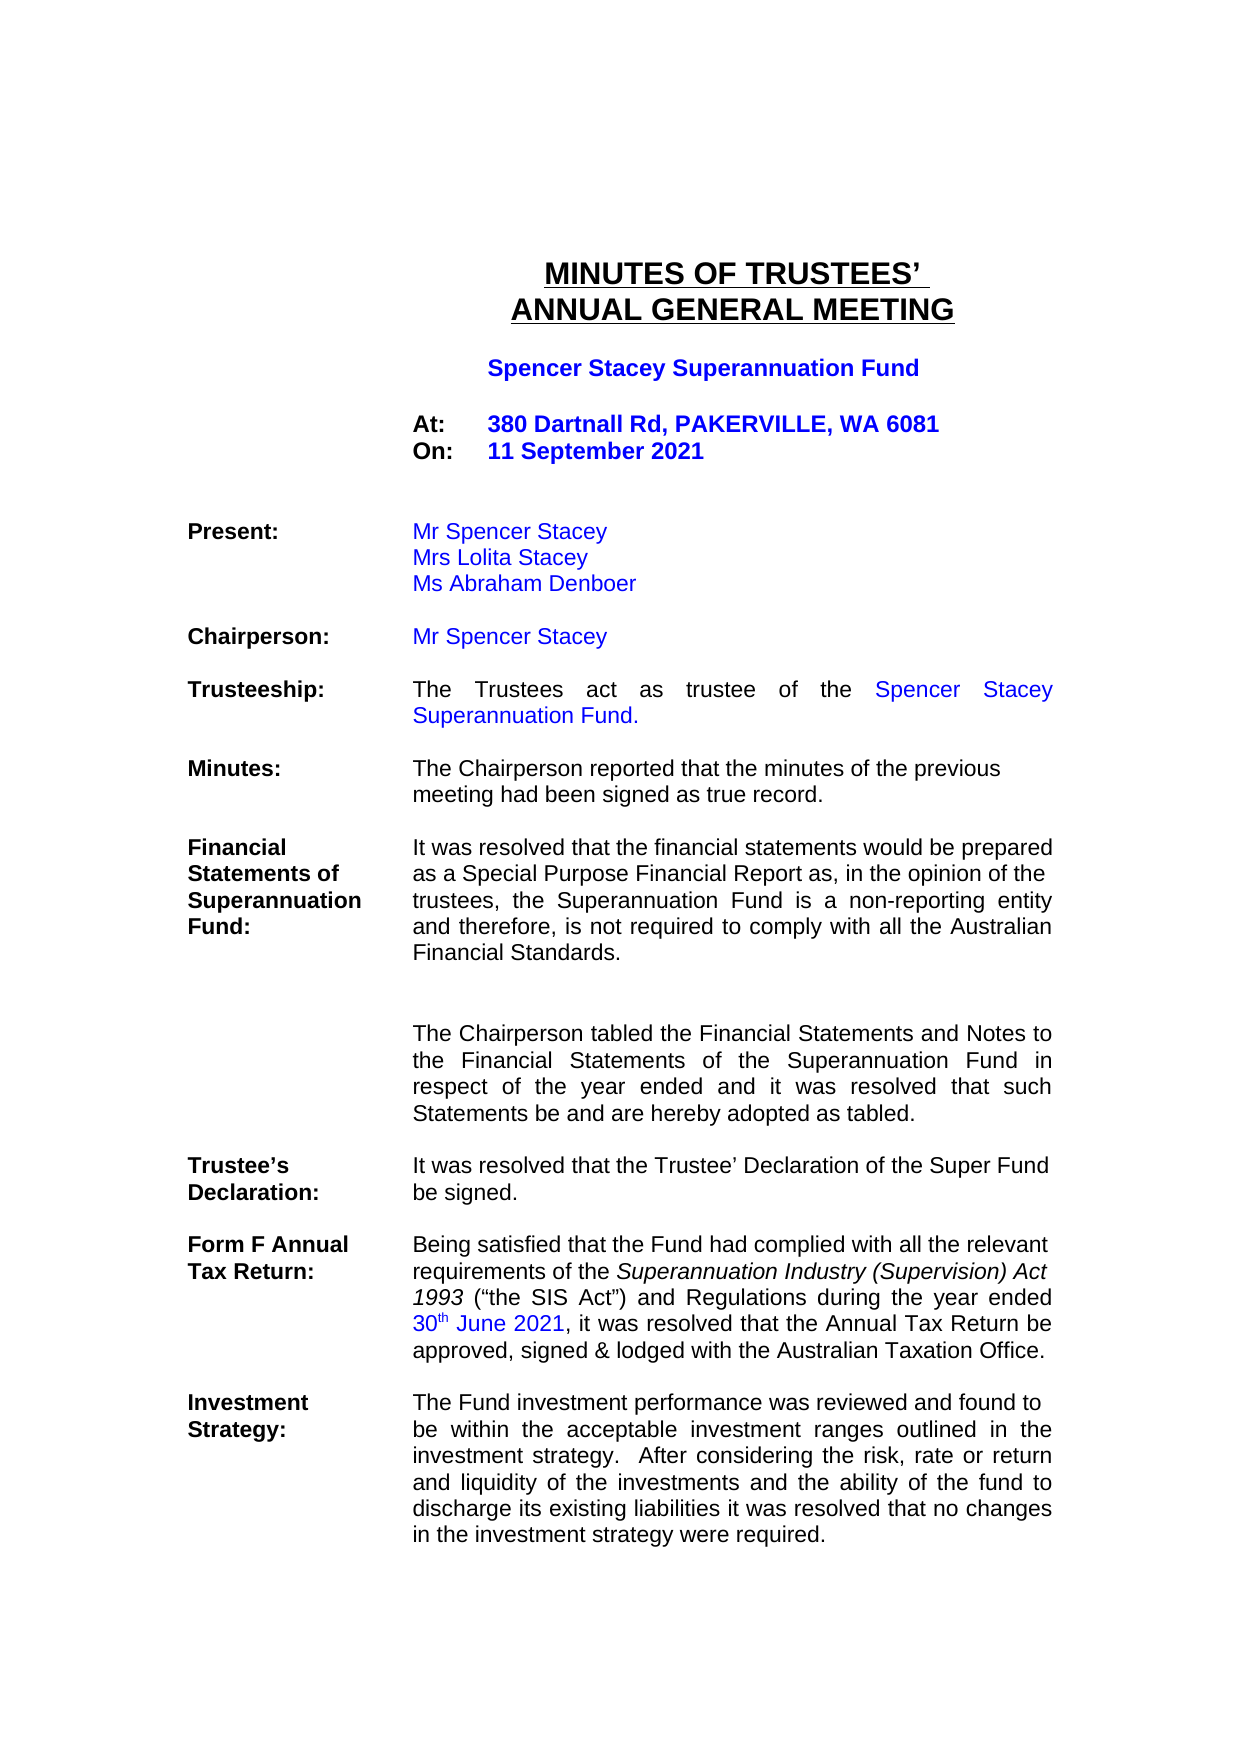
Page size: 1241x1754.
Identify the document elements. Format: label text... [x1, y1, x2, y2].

text Tax Return: requirements of the Superannuation Industry (Supervision) Act [187, 1258, 1053, 1284]
text Strategy: be within the acceptable investment ranges outlined in the investment strategy. After considering the risk, rate or return and liquidity of the investments and the ability of the fund to discharge its existing liabilities it was resolved that no changes in the investment strategy were required. [187, 1416, 1053, 1547]
text Trustee’s It was resolved that the Trustee’ Declaration of the Super Fund [187, 1152, 1053, 1178]
text Superannuation trustees, the Superannuation Fund is a non-reporting entity Fund: and therefore, is not required to comply with all the Australian Financial Standards. [187, 887, 1053, 966]
text Present: Mr Spencer Stacey [187, 518, 1053, 544]
text Chairperson: Mr Spencer Stacey [187, 623, 1053, 649]
text Spencer Stacey Superannuation Fund [412, 354, 1053, 381]
text At: 380 Dartnall Rd, PAKERVILLE, WA 6081 [337, 410, 1053, 437]
text Form F Annual Being satisfied that the Fund had complied with all the relevant [187, 1231, 1053, 1258]
text Ms Abraham Denboer [187, 570, 1053, 597]
text meeting had been signed as true record. [187, 781, 1053, 807]
text ANNUAL GENERAL Meeting [412, 291, 1053, 327]
text Statements of as a Special Purpose Financial Report as, in the opinion of the [187, 860, 1053, 887]
text Mrs Lolita Stacey [412, 544, 1053, 570]
text Financial It was resolved that the financial statements would be prepared [187, 834, 1053, 860]
text On: 11 September 2021 [187, 437, 1053, 465]
text Minutes: The Chairperson reported that the minutes of the previous [187, 755, 1053, 781]
text Declaration: be signed. [187, 1178, 1053, 1205]
text Minutes of Trustees’ [412, 255, 1053, 291]
text Investment The Fund investment performance was reviewed and found to [187, 1389, 1052, 1416]
text Trusteeship: The Trustees act as trustee of the Spencer Stacey Superannuation Fund. [187, 676, 1053, 728]
text The Chairperson tabled the Financial Statements and Notes to the Financial Statements of the Superannuation Fund in respect of the year ended and it was resolved that such Statements be and are hereby adopted as tabled. [412, 1020, 1053, 1126]
text 1993 (“the SIS Act”) and Regulations during the year ended 30th June 2021, it was resolved that the Annual Tax Return be approved, signed & lodged with the Australian Taxation Office. [412, 1284, 1053, 1363]
